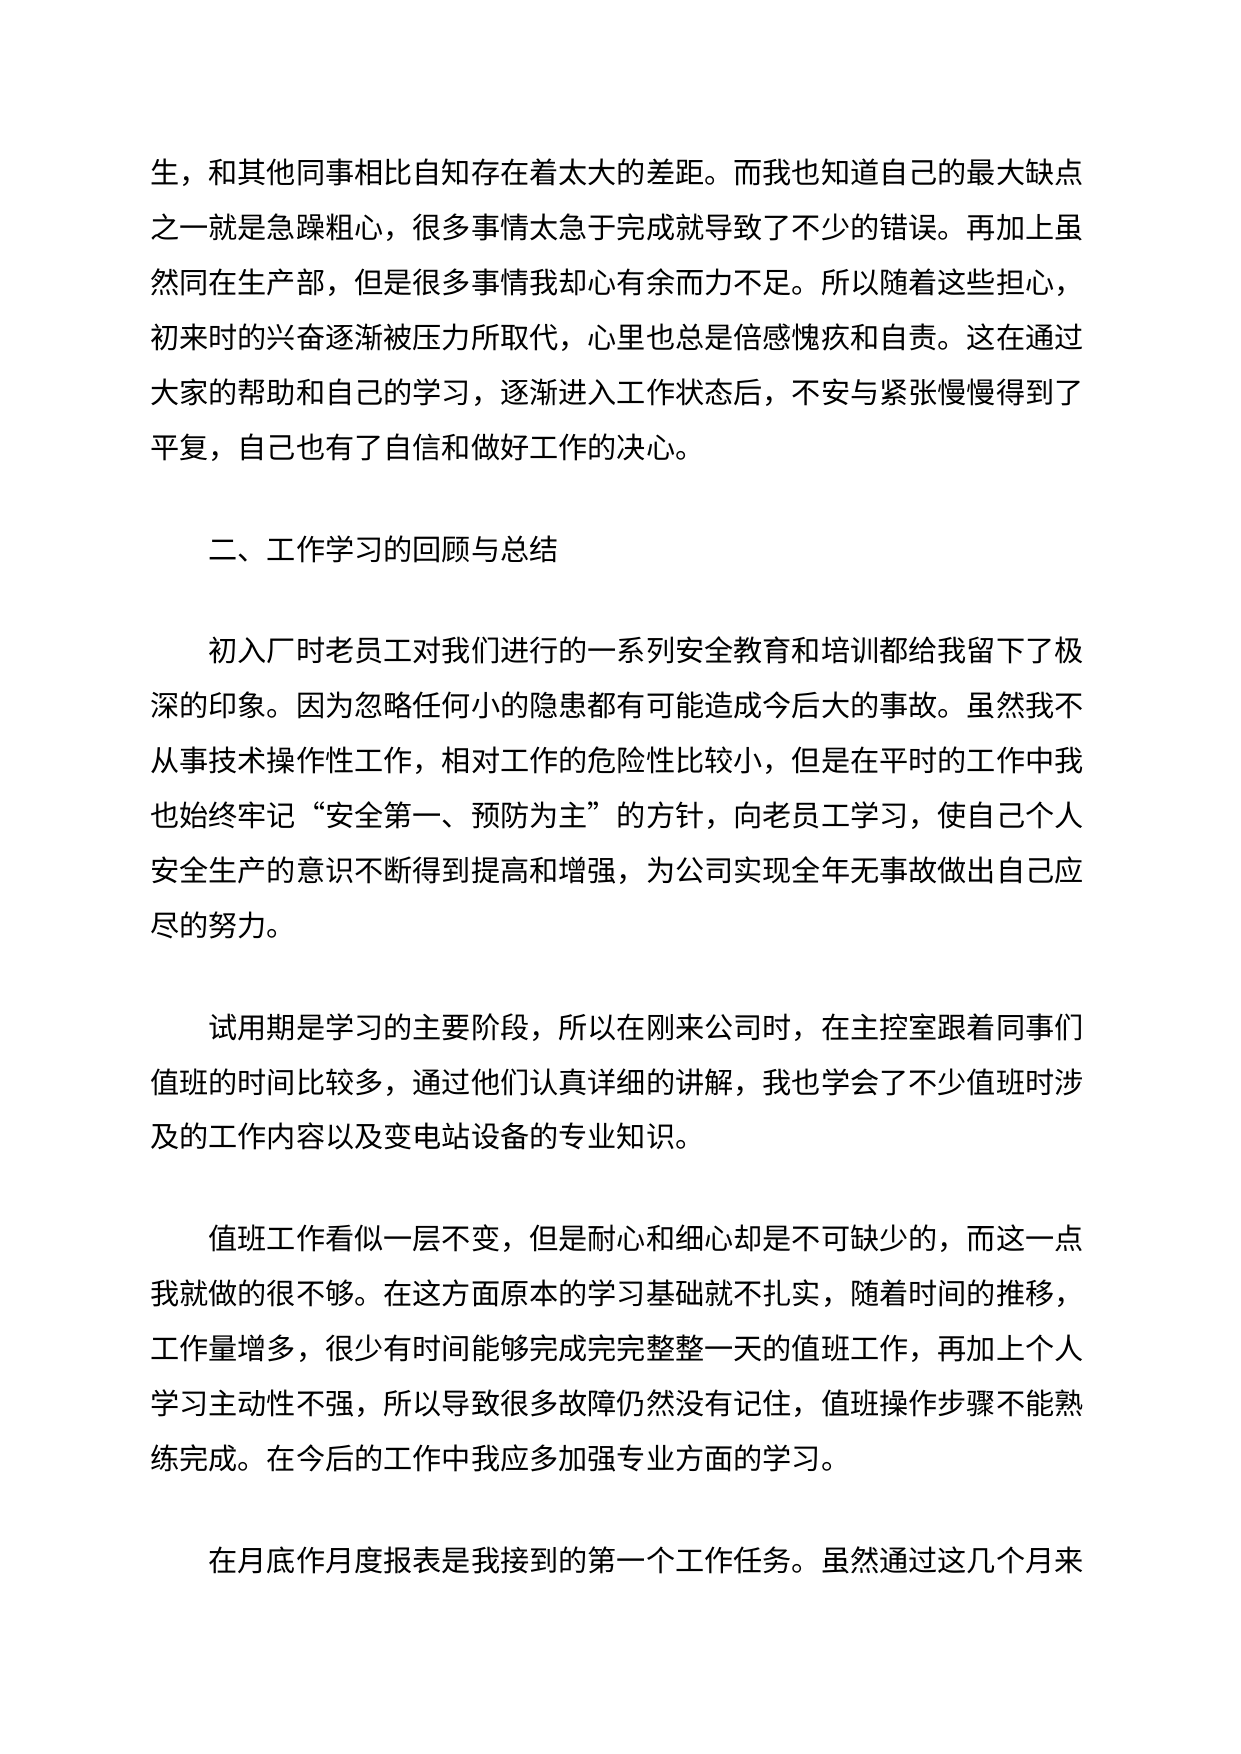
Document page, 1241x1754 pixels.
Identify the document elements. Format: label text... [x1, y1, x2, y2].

text 试用期是学习的主要阶段，所以在刚来公司时，在主控室跟着同事们值班的时间比较多，通过他们认真详细的讲解，我也学会了不少值班时涉及的工作内容以及变电站设备的专业知识。 [150, 1004, 1090, 1156]
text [150, 150, 1090, 467]
text 二、工作学习的回顾与总结 [150, 526, 1090, 568]
text 初入厂时老员工对我们进行的一系列安全教育和培训都给我留下了极深的印象。因为忽略任何小的隐患都有可能造成今后大的事故。虽然我不从事技术操作性工作，相对工作的危险性比较小，但是在平时的工作中我也始终牢记“安全第一、预防为主”的方针，向老员工学习，使自己个人安全生产的意识不断得到提高和增强，为公司实现全年无事故做出自己应尽的努力。 [150, 628, 1090, 945]
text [150, 1537, 1090, 1579]
text 值班工作看似一层不变，但是耐心和细心却是不可缺少的，而这一点我就做的很不够。在这方面原本的学习基础就不扎实，随着时间的推移，工作量增多，很少有时间能够完成完完整整一天的值班工作，再加上个人学习主动性不强，所以导致很多故障仍然没有记住，值班操作步骤不能熟练完成。在今后的工作中我应多加强专业方面的学习。 [150, 1216, 1090, 1478]
